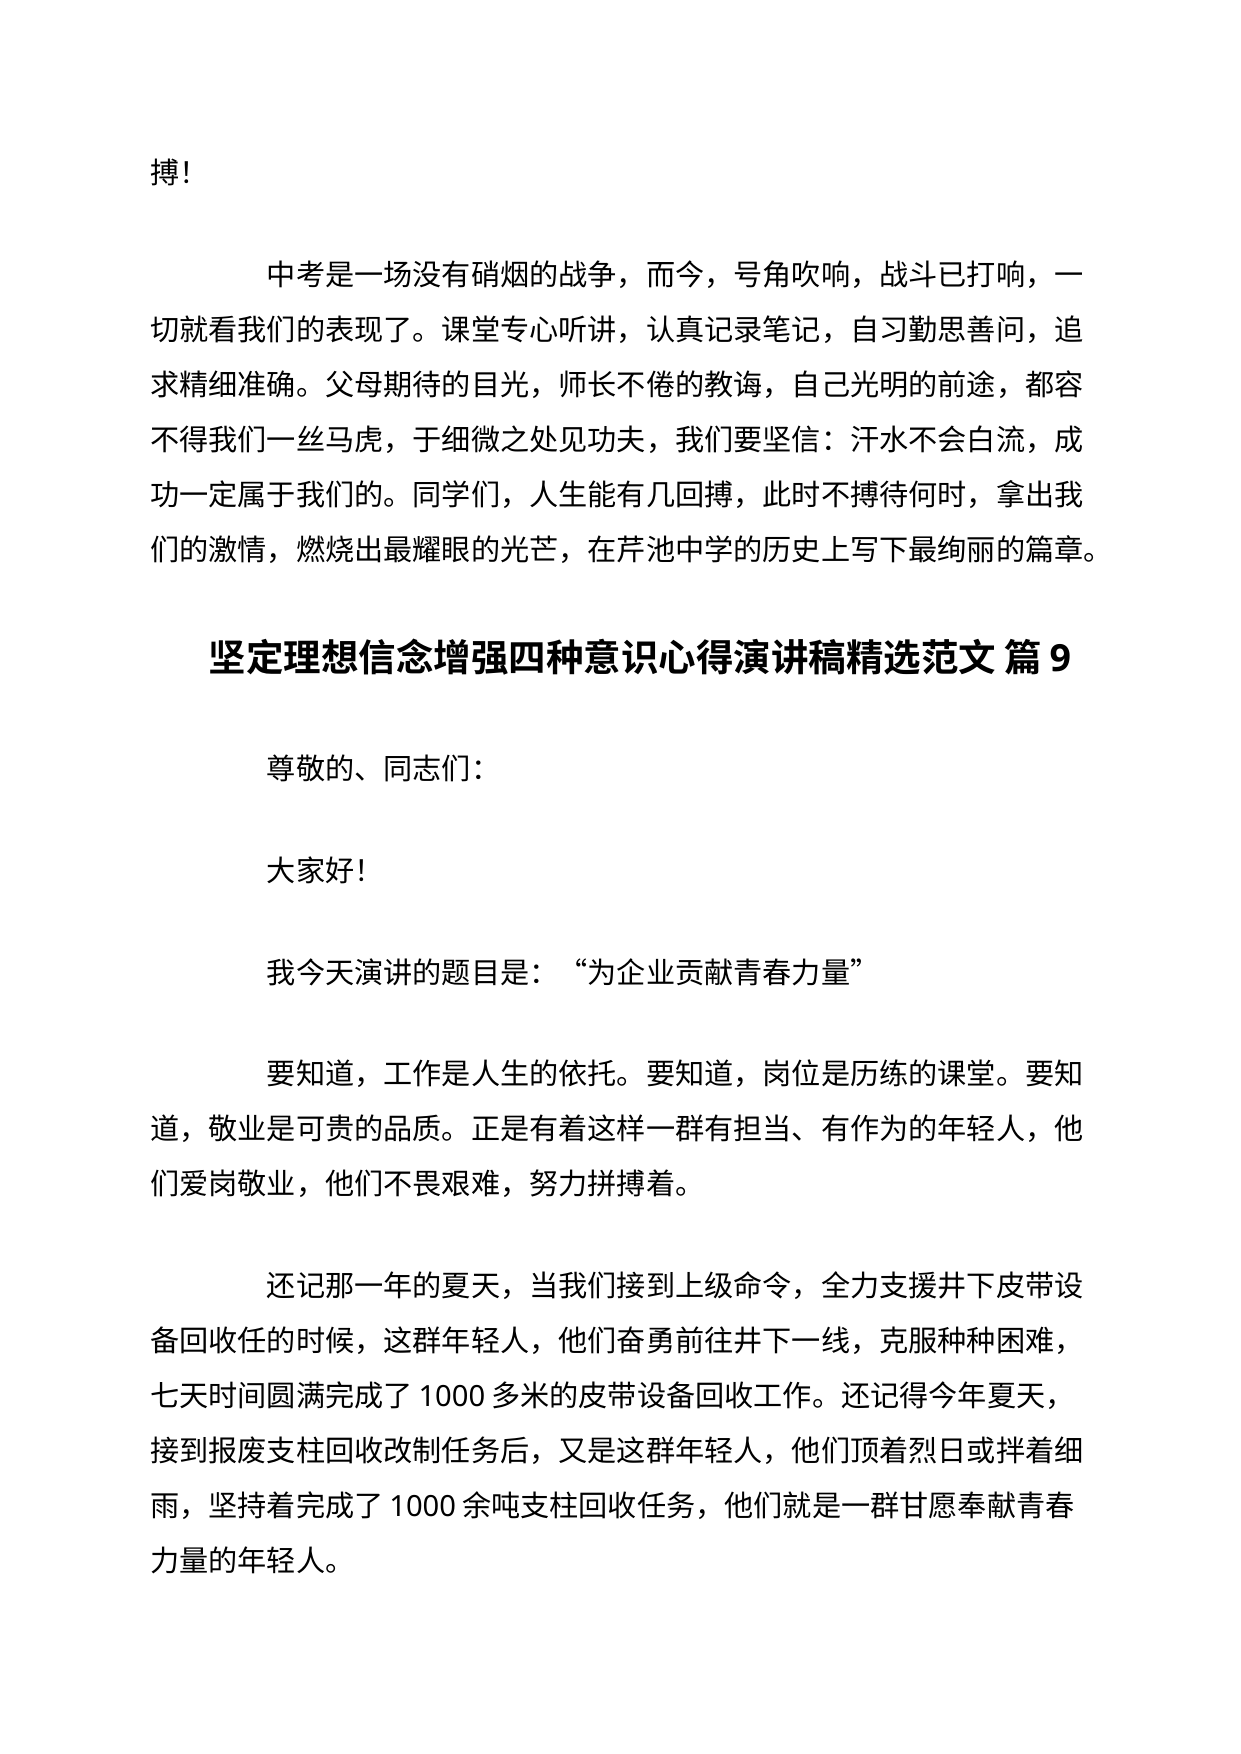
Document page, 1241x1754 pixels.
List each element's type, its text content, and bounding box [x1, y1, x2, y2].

text 中考是一场没有硝烟的战争，而今，号角吹响，战斗已打响，一切就看我们的表现了。课堂专心听讲，认真记录笔记，自习勤思善问，追求精细准确。父母期待的目光，师长不倦的教诲，自己光明的前途，都容不得我们一丝马虎，于细微之处见功夫，我们要坚信：汗水不会白流，成功一定属于我们的。同学们，人生能有几回搏，此时不搏待何时，拿出我们的激情，燃烧出最耀眼的光芒，在芹池中学的历史上写下最绚丽的篇章。 [150, 252, 1090, 568]
text 大家好！ [150, 847, 1090, 890]
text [150, 150, 1090, 192]
text 坚定理想信念增强四种意识心得演讲稿精选范文 篇9 [150, 628, 1090, 682]
text 尊敬的、同志们： [150, 746, 1090, 788]
text 要知道，工作是人生的依托。要知道，岗位是历练的课堂。要知道，敬业是可贵的品质。正是有着这样一群有担当、有作为的年轻人，他们爱岗敬业，他们不畏艰难，努力拼搏着。 [150, 1051, 1090, 1203]
text 还记那一年的夏天，当我们接到上级命令，全力支援井下皮带设备回收任的时候，这群年轻人，他们奋勇前往井下一线，克服种种困难，七天时间圆满完成了1000多米的皮带设备回收工作。还记得今年夏天，接到报废支柱回收改制任务后，又是这群年轻人，他们顶着烈日或拌着细雨，坚持着完成了1000余吨支柱回收任务，他们就是一群甘愿奉献青春力量的年轻人。 [150, 1262, 1090, 1579]
text 我今天演讲的题目是：“为企业贡献青春力量” [150, 949, 1090, 991]
